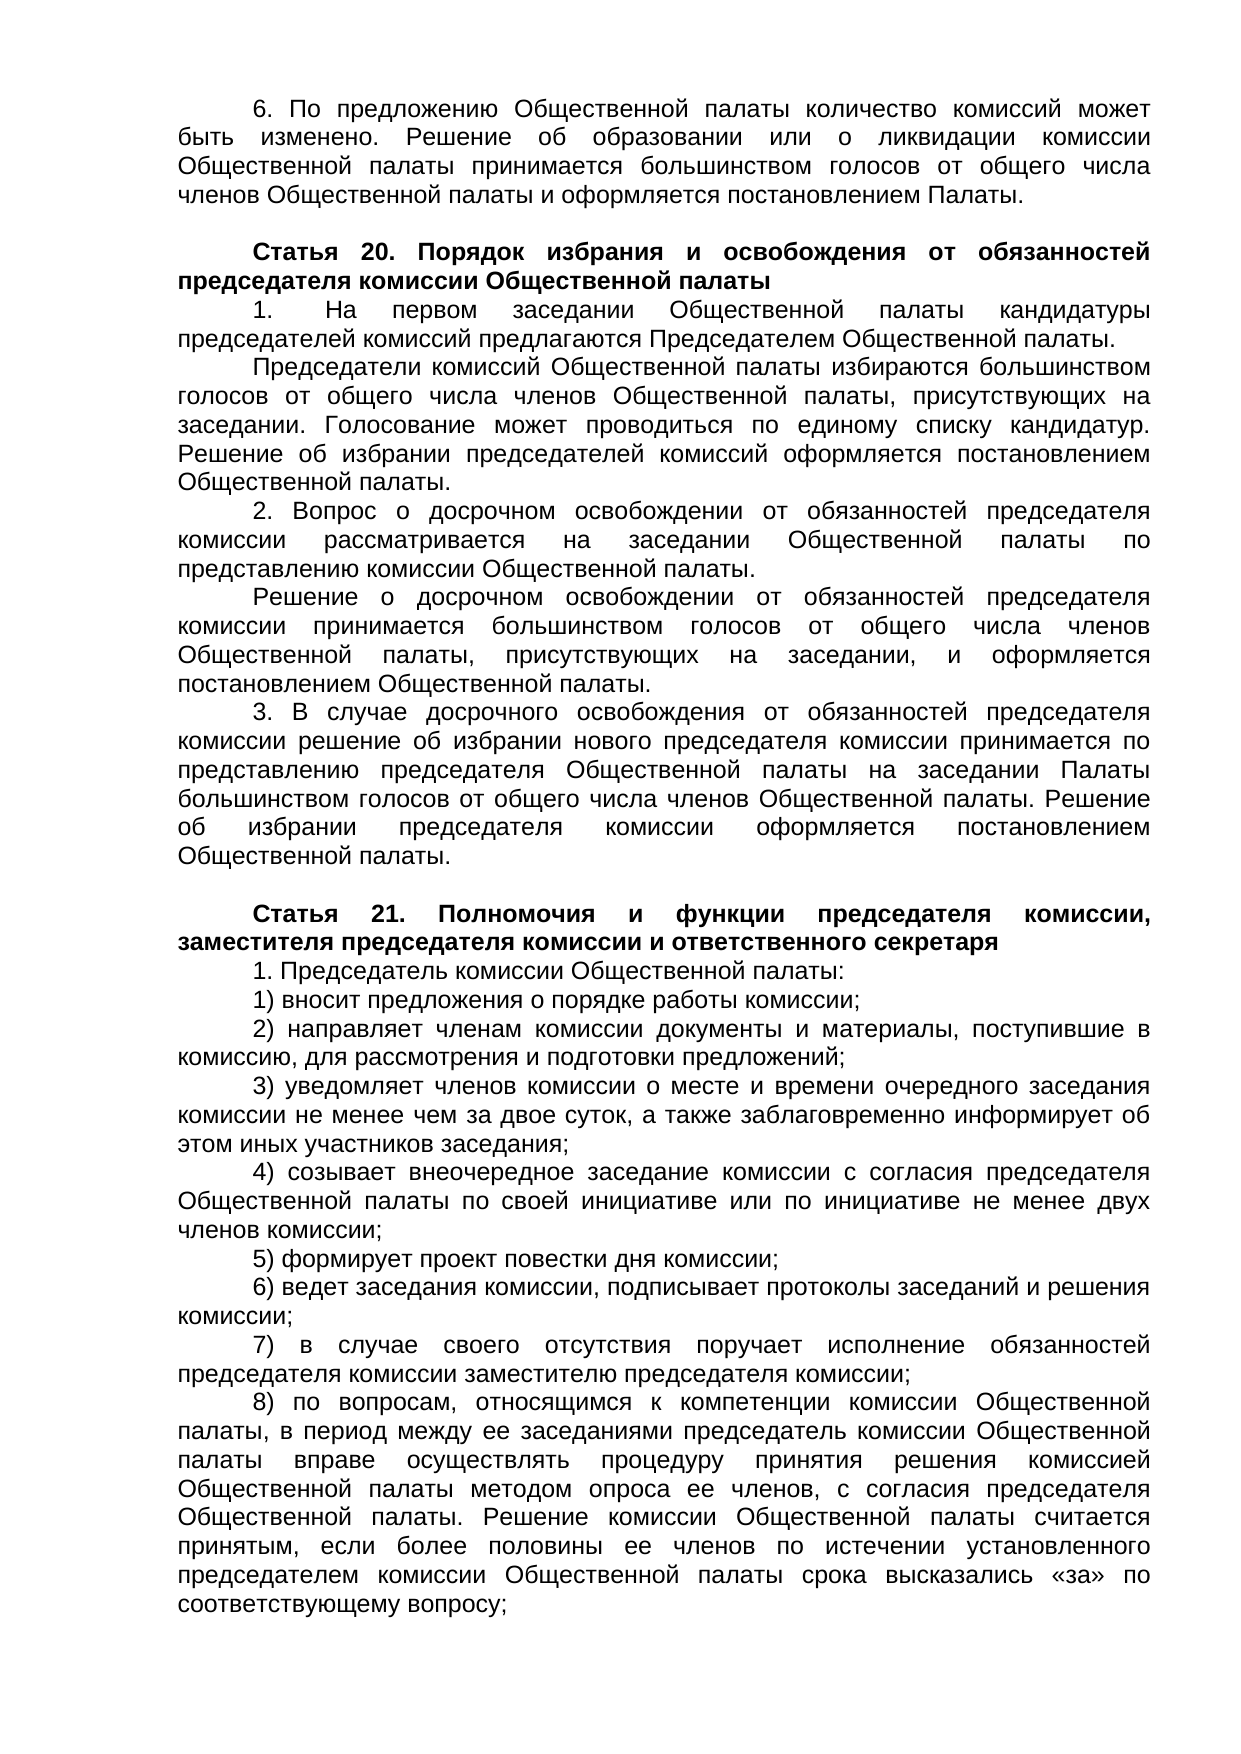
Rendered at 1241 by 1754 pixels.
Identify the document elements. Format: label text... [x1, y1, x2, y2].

text 6) ведет заседания комиссии, подписывает протоколы заседаний и решения комиссии; [177, 1272, 1152, 1330]
text 2. Вопрос о досрочном освобождении от обязанностей председателя комиссии рассматривается на заседании Общественной палаты по представлению комиссии Общественной палаты. [177, 496, 1152, 582]
list На первом заседании Общественной палаты кандидатуры председателей комиссий предлагаются Председателем Общественной палаты. [177, 295, 1152, 352]
text Статья 21. Полномочия и функции председателя комиссии, заместителя председателя комиссии и ответственного секретаря [177, 899, 1152, 956]
text Председатели комиссий Общественной палаты избираются большинством голосов от общего числа членов Общественной палаты, присутствующих на заседании. Голосование может проводиться по единому списку кандидатур. Решение об избрании председателей комиссий оформляется постановлением Общественной палаты. [177, 352, 1152, 496]
text 1. Председатель комиссии Общественной палаты: [177, 956, 1152, 985]
text 5) формирует проект повестки дня комиссии; [177, 1244, 1152, 1272]
text 4) созывает внеочередное заседание комиссии с согласия председателя Общественной палаты по своей инициативе или по инициативе не менее двух членов комиссии; [177, 1157, 1152, 1244]
text 6. По предложению Общественной палаты количество комиссий может быть изменено. Решение об образовании или о ликвидации комиссии Общественной палаты принимается большинством голосов от общего числа членов Общественной палаты и оформляется постановлением Палаты. [177, 94, 1152, 209]
text 7) в случае своего отсутствия поручает исполнение обязанностей председателя комиссии заместителю председателя комиссии; [177, 1330, 1152, 1387]
text 1) вносит предложения о порядке работы комиссии; [177, 985, 1152, 1014]
text Статья 20. Порядок избрания и освобождения от обязанностей председателя комиссии Общественной палаты [177, 237, 1152, 295]
text 3) уведомляет членов комиссии о месте и времени очередного заседания комиссии не менее чем за двое суток, а также заблаговременно информирует об этом иных участников заседания; [177, 1071, 1152, 1157]
text 8) по вопросам, относящимся к компетенции комиссии Общественной палаты, в период между ее заседаниями председатель комиссии Общественной палаты вправе осуществлять процедуру принятия решения комиссией Общественной палаты методом опроса ее членов, с согласия председателя Общественной палаты. Решение комиссии Общественной палаты считается принятым, если более половины ее членов по истечении установленного председателем комиссии Общественной палаты срока высказались «за» по соответствующему вопросу; [177, 1387, 1152, 1617]
text 2) направляет членам комиссии документы и материалы, поступившие в комиссию, для рассмотрения и подготовки предложений; [177, 1014, 1152, 1071]
text 3. В случае досрочного освобождения от обязанностей председателя комиссии решение об избрании нового председателя комиссии принимается по представлению председателя Общественной палаты на заседании Палаты большинством голосов от общего числа членов Общественной палаты. Решение об избрании председателя комиссии оформляется постановлением Общественной палаты. [177, 697, 1152, 870]
text Решение о досрочном освобождении от обязанностей председателя комиссии принимается большинством голосов от общего числа членов Общественной палаты, присутствующих на заседании, и оформляется постановлением Общественной палаты. [177, 582, 1152, 697]
